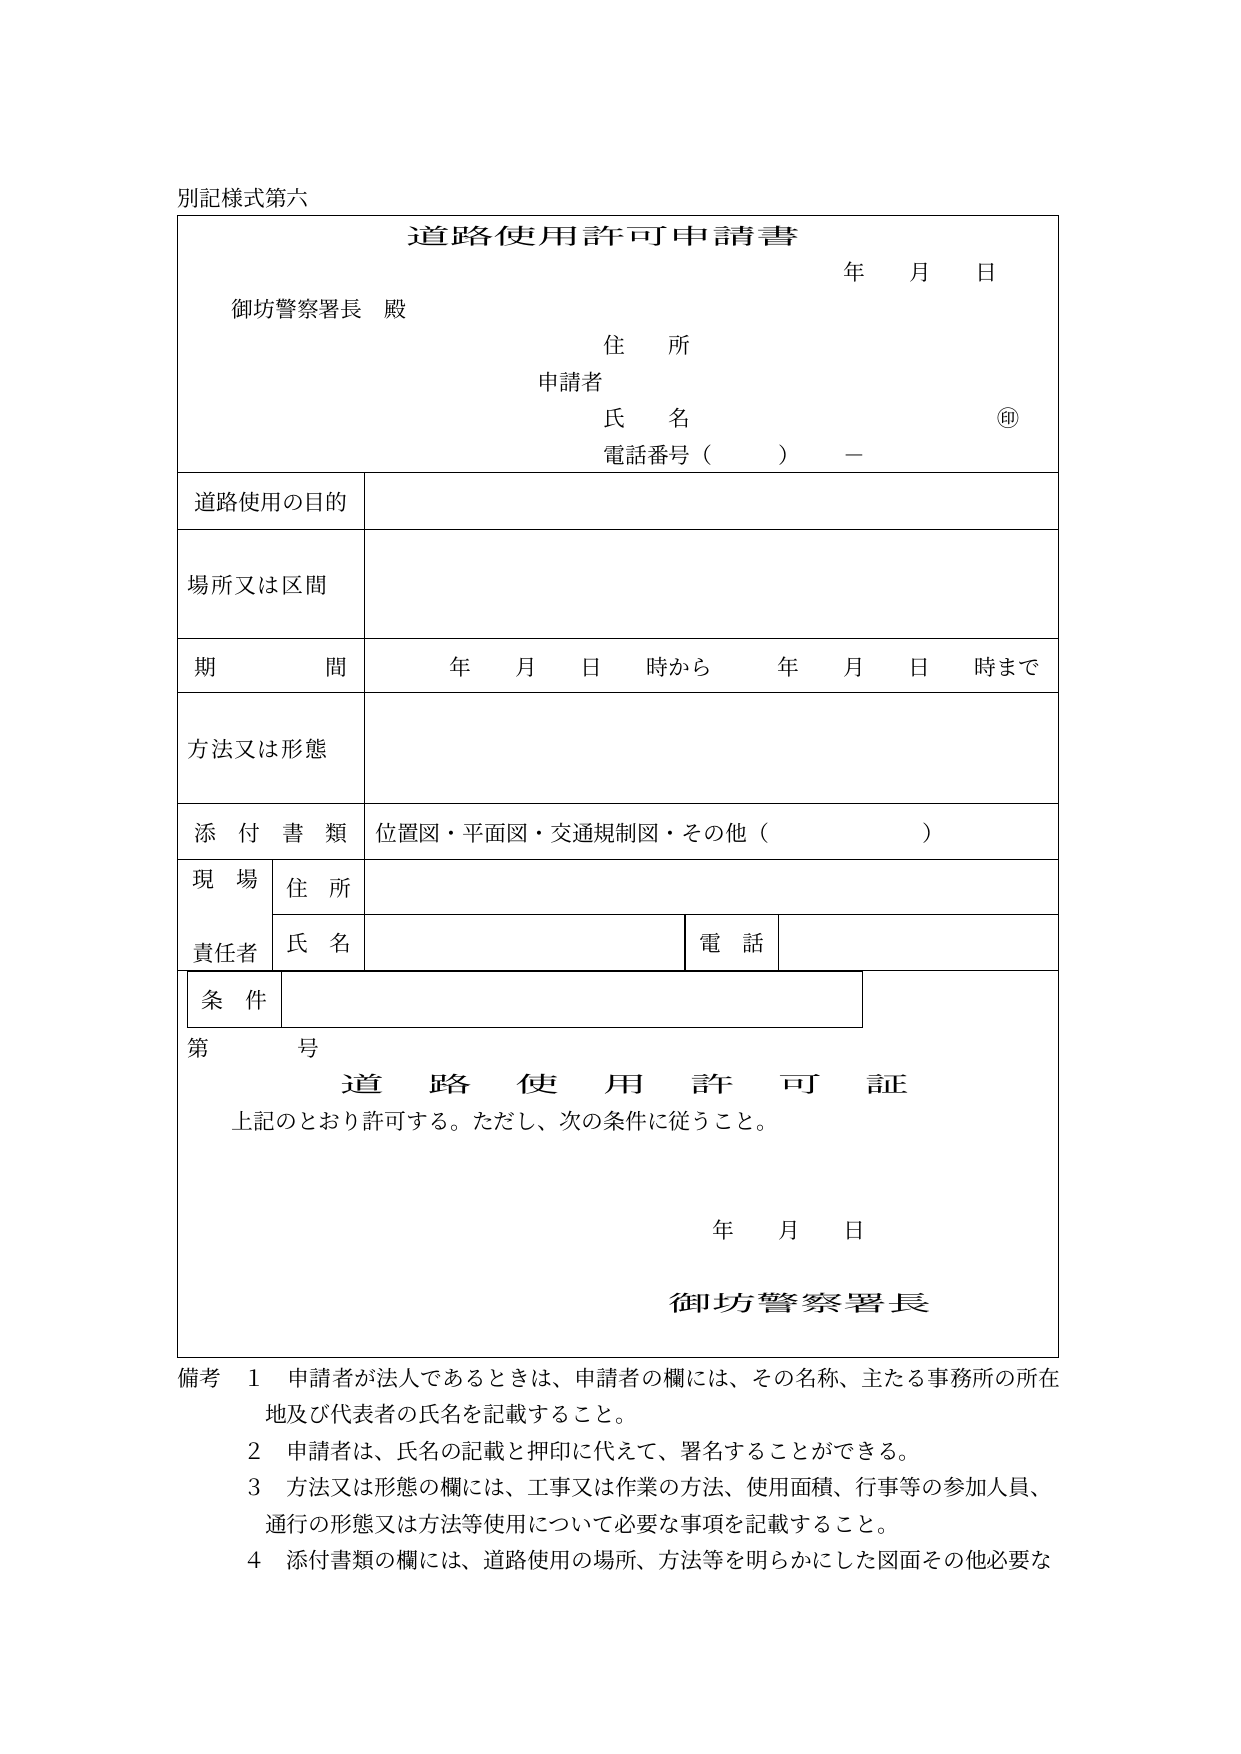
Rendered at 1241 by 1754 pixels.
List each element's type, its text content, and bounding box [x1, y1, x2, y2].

table_cell 電 話 [686, 915, 778, 970]
table_cell 住 所 [273, 860, 364, 914]
table_cell 場所又は区間 [178, 530, 364, 638]
text ４ 添付書類の欄には、道路使用の場所、方法等を明らかにした図面その他必要な [177, 1541, 1063, 1578]
table_cell [365, 860, 1058, 914]
table_cell [365, 693, 1058, 803]
text ３ 方法又は形態の欄には、工事又は作業の方法、使用面積、行事等の参加人員、 [177, 1468, 1063, 1504]
table_header 道路使用許可申請書 年 月 日 御坊警察署長 殿 住 所 申請者 氏 名 ㊞ 電話番号（ ） － [178, 216, 1058, 472]
table_cell 道路使用の目的 [178, 473, 364, 528]
table_cell [365, 530, 1058, 638]
table_cell 添 付 書 類 [178, 804, 364, 859]
table_cell 氏 名 [273, 915, 364, 970]
text 通行の形態又は方法等使用について必要な事項を記載すること。 [177, 1504, 1063, 1541]
table_cell 現 場 責任者 [178, 860, 272, 970]
table_cell [365, 473, 1058, 528]
text 備考 １ 申請者が法人であるときは、申請者の欄には、その名称、主たる事務所の所在地及び代表者の氏名を記載すること。 [177, 1358, 1063, 1431]
table_cell [779, 915, 1058, 970]
table_cell 位置図・平面図・交通規制図・その他（ ） [365, 804, 1058, 859]
table_cell 第 号 道 路 使 用 許 可 証 上記のとおり許可する。ただし、次の条件に従うこと。 年 月 日 御坊警察署長 [178, 971, 1058, 1357]
table_cell 期 間 [178, 639, 364, 692]
table_cell 年 月 日 時から 年 月 日 時まで [365, 639, 1058, 692]
table_cell [365, 915, 684, 970]
text ２ 申請者は、氏名の記載と押印に代えて、署名することができる。 [177, 1431, 1063, 1468]
text 別記様式第六 [177, 179, 1063, 215]
table_cell 方法又は形態 [178, 693, 364, 803]
